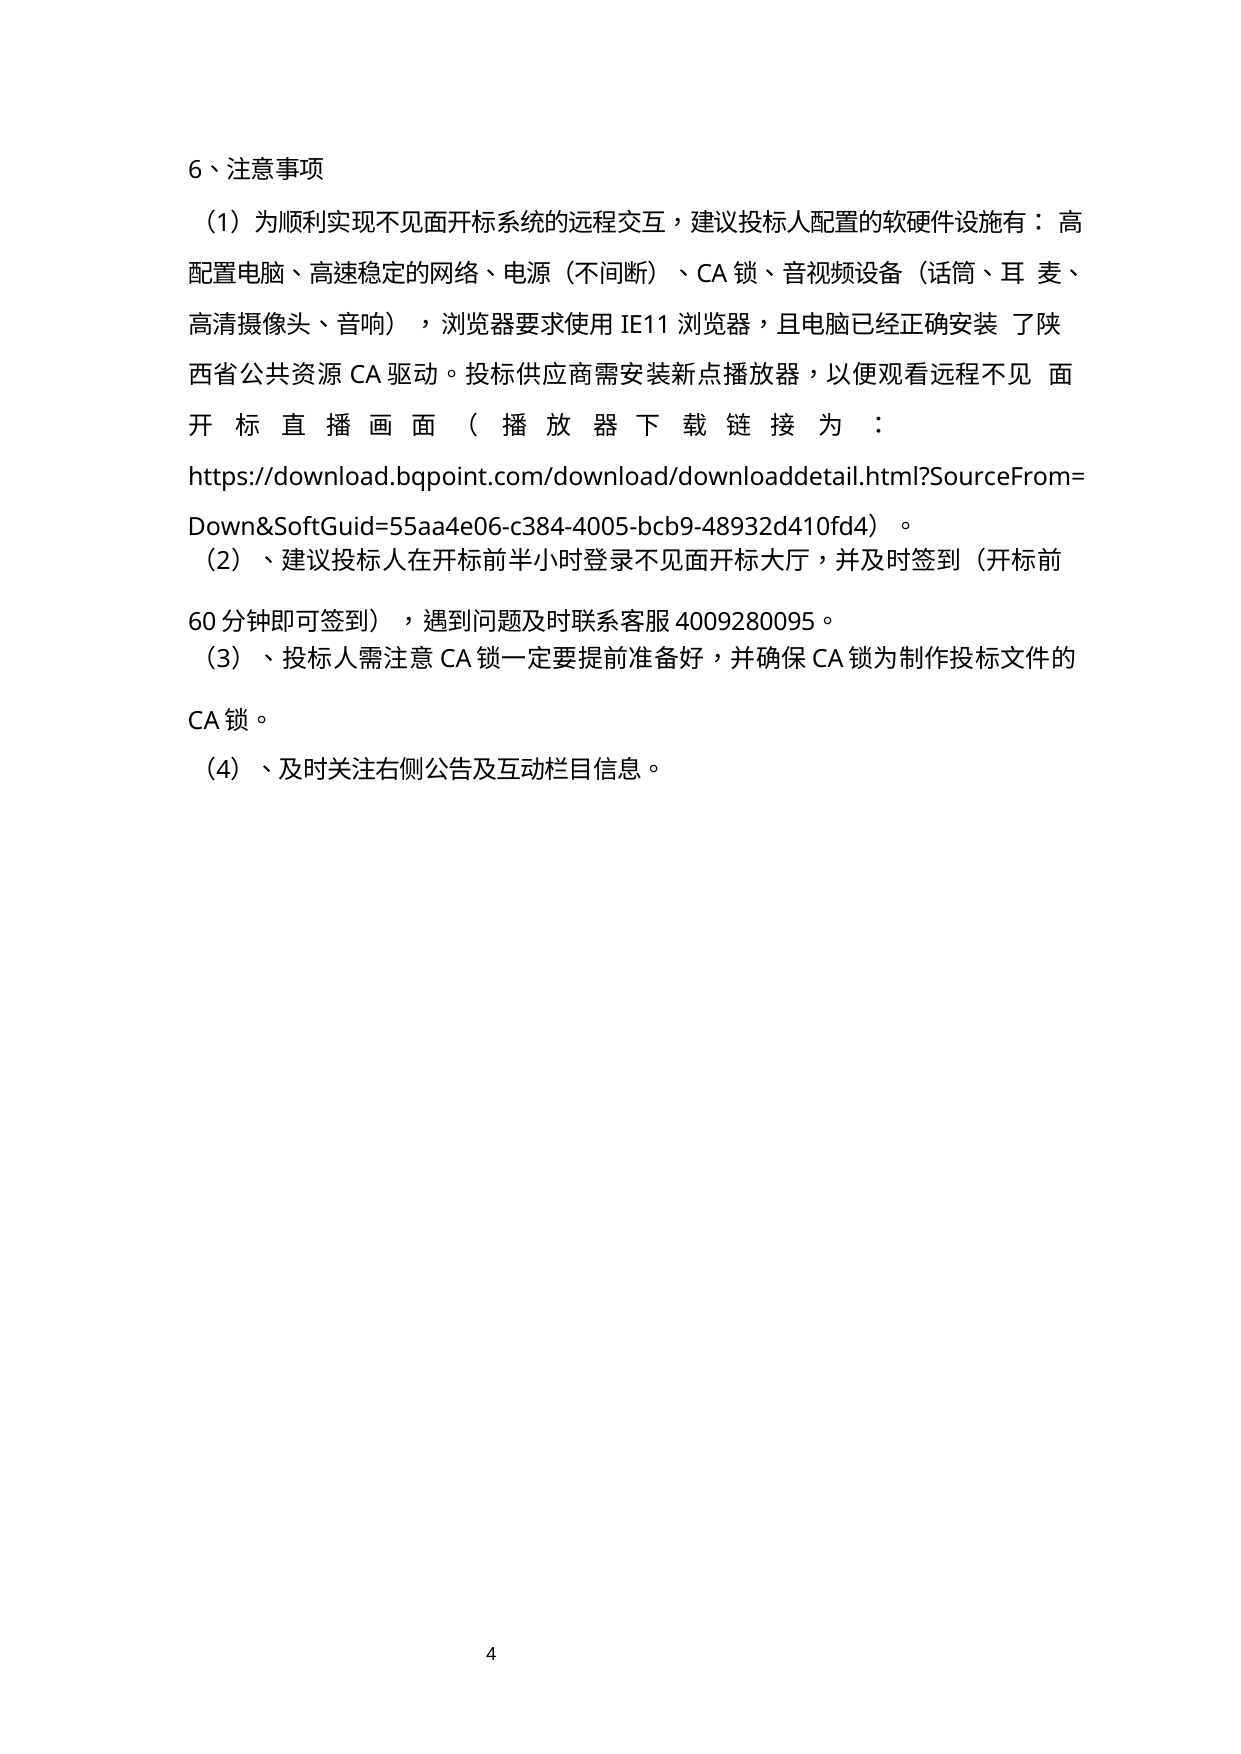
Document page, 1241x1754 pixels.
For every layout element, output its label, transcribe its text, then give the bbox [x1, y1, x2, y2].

text （1）为顺利实现不见面开标系统的远程交互，建议投标人配置的软硬件设施有： 高 配置电脑、高速稳定的网络、电源（不间断）、CA 锁、音视频设备（话筒、耳 麦、 高清摄像头、音响），浏览器要求使用 IE11 浏览器，且电脑已经正确安装 了陕 西省公共资源 CA 驱动。投标供应商需安装新点播放器，以便观看远程不见 面 开 标 直 播 画 面 （ 播 放 器 下 载 链 接 为 ： https://download.bqpoint.com/download/downloaddetail.html?SourceFrom= [188, 205, 1086, 492]
text CA锁。 [187, 705, 1086, 736]
text 60分钟即可签到），遇到问题及时联系客服4009280095。 [188, 605, 1086, 636]
text （2）、建议投标人在开标前半小时登录不见面开标大厅，并及时签到（开标前 [191, 555, 1086, 605]
text 6、注意事项 [188, 153, 1086, 184]
text （3）、投标人需注意CA锁一定要提前准备好，并确保CA锁为制作投标文件的 [191, 653, 1086, 705]
text （4）、及时关注右侧公告及互动栏目信息。 [191, 754, 1086, 785]
text Down&SoftGuid=55aa4e06-c384-4005-bcb9-48932d410fd4）。 [187, 509, 1086, 542]
